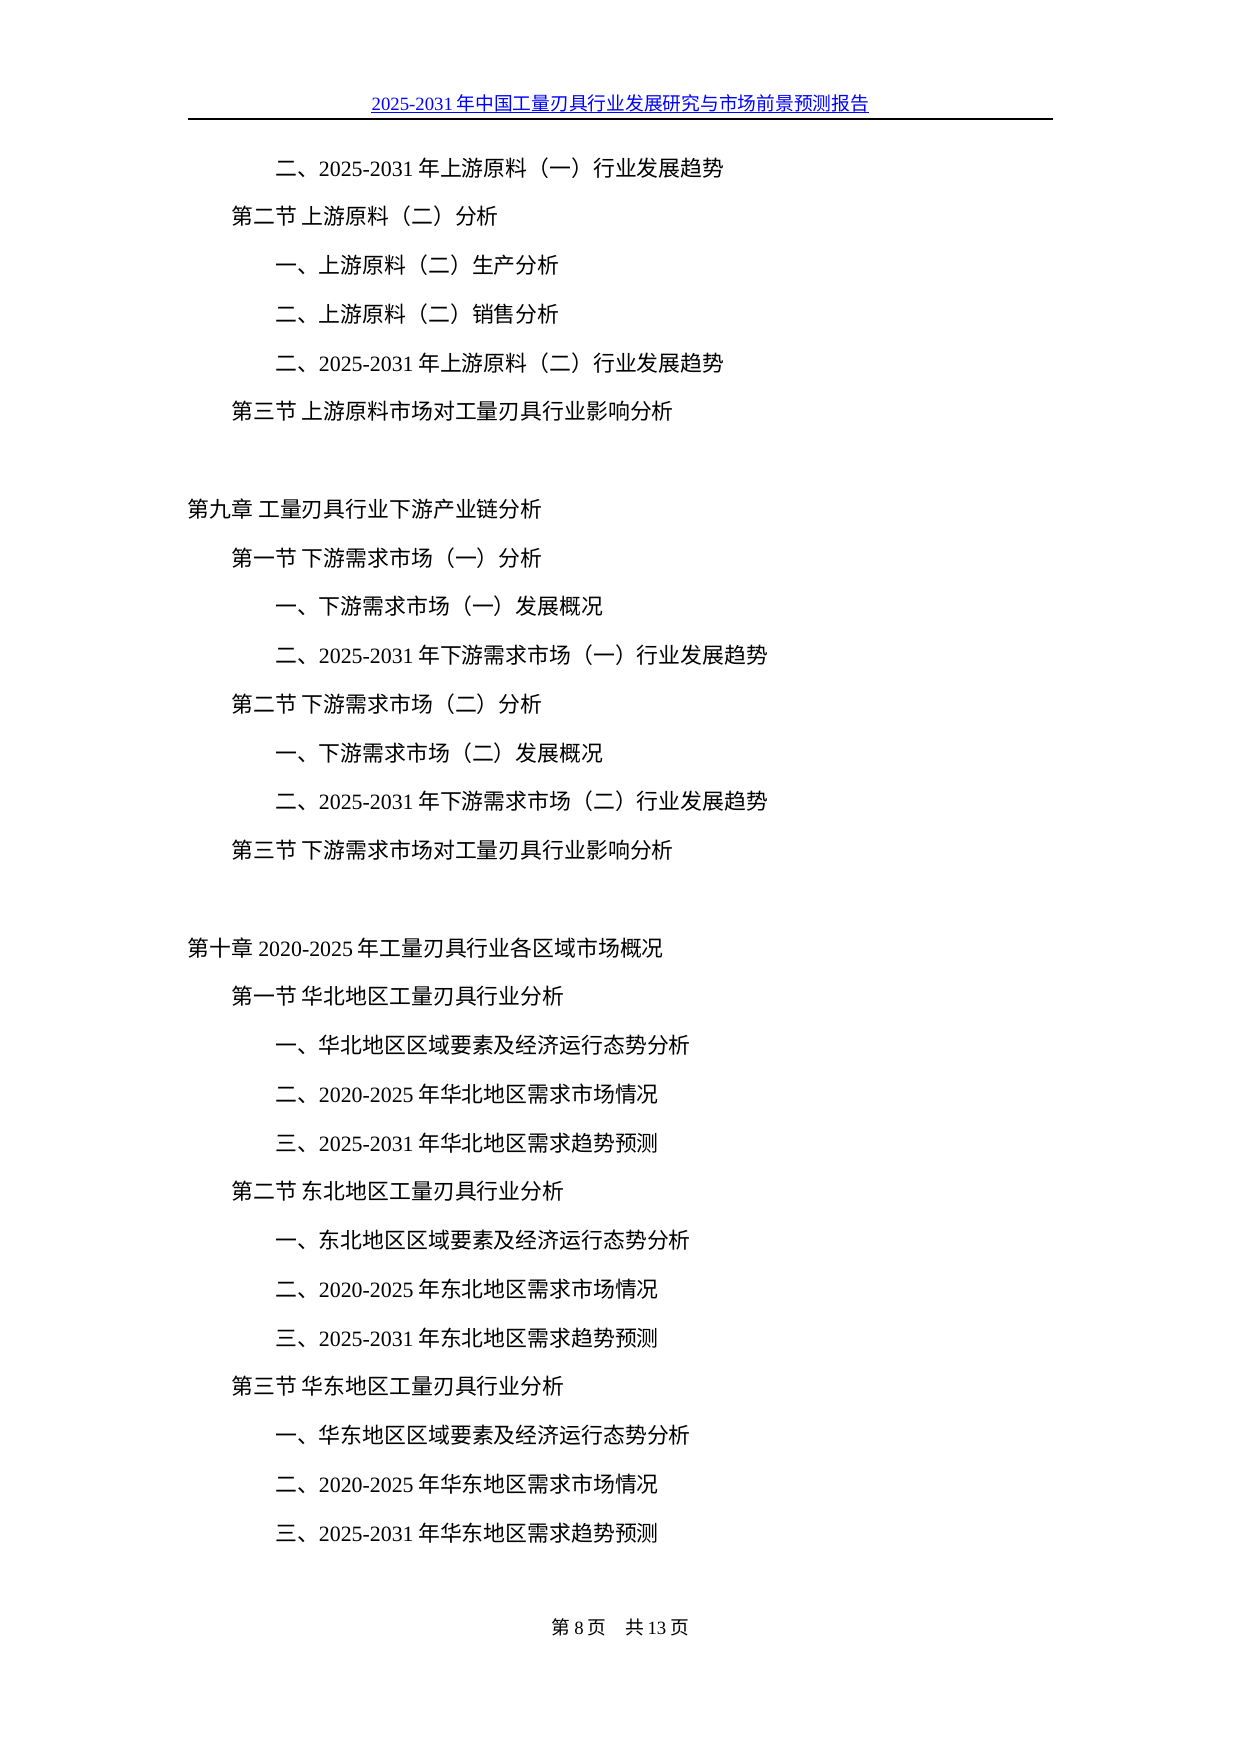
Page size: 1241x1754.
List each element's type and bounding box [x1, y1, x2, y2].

text [187, 150, 1053, 1548]
